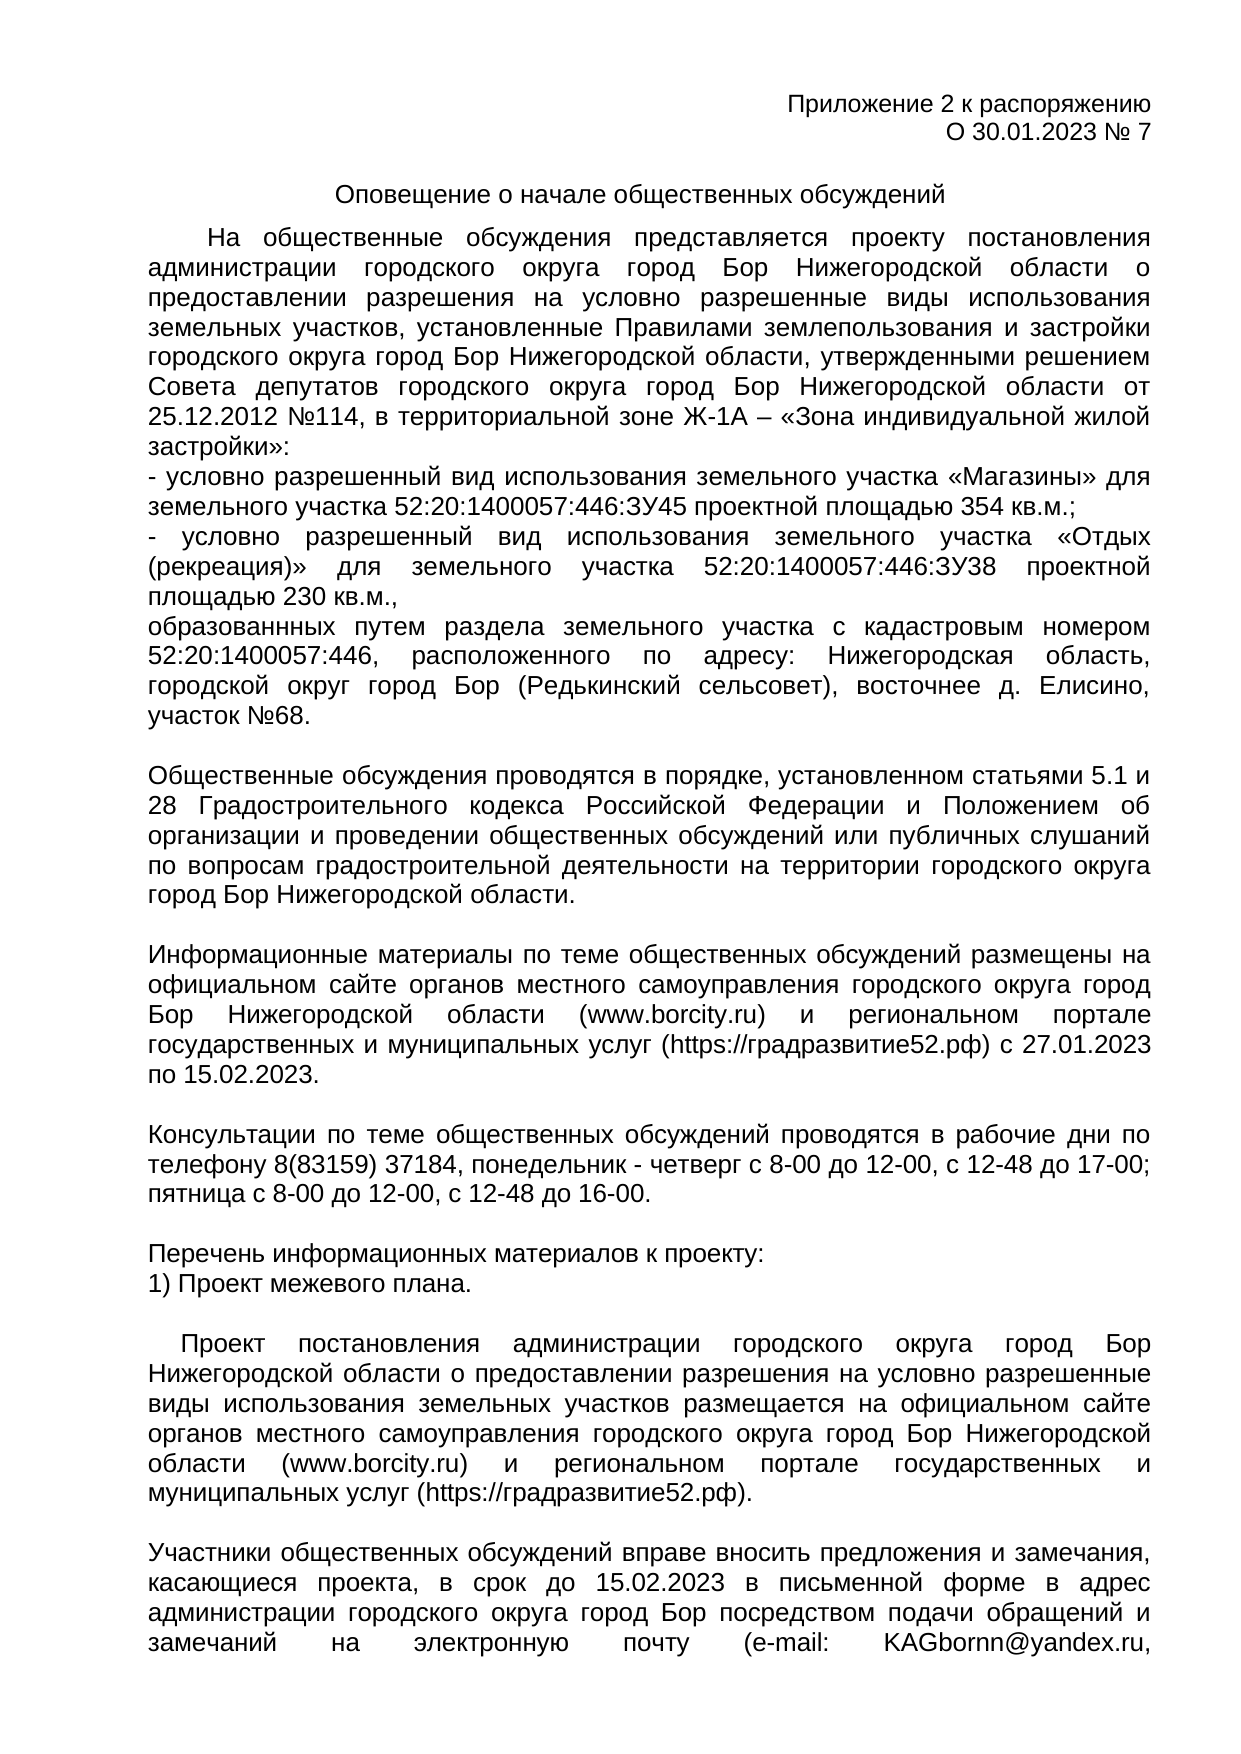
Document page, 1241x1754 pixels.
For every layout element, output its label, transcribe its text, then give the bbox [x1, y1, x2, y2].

text Проект постановления администрации городского округа город Бор Нижегородской области о предоставлении разрешения на условно разрешенные виды использования земельных участков размещается на официальном сайте органов местного самоуправления городского округа город Бор Нижегородской области (www.borcity.ru) и региональном портале государственных и муниципальных услуг (https://градразвитие52.рф). [148, 1328, 1152, 1507]
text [148, 1537, 1152, 1657]
text Консультации по теме общественных обсуждений проводятся в рабочие дни по телефону 8(83159) 37184, понедельник - четверг с 8-00 до 12-00, с 12-48 до 17-00; пятница с 8-00 до 12-00, с 12-48 до 16-00. [148, 1119, 1152, 1208]
text 1) Проект межевого плана. [148, 1268, 1152, 1298]
text - условно разрешенный вид использования земельного участка «Отдых (рекреация)» для земельного участка 52:20:1400057:446:ЗУ38 проектной площадью 230 кв.м., [148, 521, 1152, 611]
text образованнных путем раздела земельного участка с кадастровым номером 52:20:1400057:446, расположенного по адресу: Нижегородская область, городской округ город Бор (Редькинский сельсовет), восточнее д. Елисино, участок №68. [148, 611, 1152, 730]
text На общественные обсуждения представляется проекту постановления администрации городского округа город Бор Нижегородской области о предоставлении разрешения на условно разрешенные виды использования земельных участков, установленные Правилами землепользования и застройки городского округа город Бор Нижегородской области, утвержденными решением Совета депутатов городского округа город Бор Нижегородской области от 25.12.2012 №114, в территориальной зоне Ж-1А – «Зона индивидуальной жилой застройки»: [148, 222, 1152, 461]
text Общественные обсуждения проводятся в порядке, установленном статьями 5.1 и 28 Градостроительного кодекса Российской Федерации и Положением об организации и проведении общественных обсуждений или публичных слушаний по вопросам градостроительной деятельности на территории городского округа город Бор Нижегородской области. [148, 760, 1152, 909]
text Информационные материалы по теме общественных обсуждений размещены на официальном сайте органов местного самоуправления городского округа город Бор Нижегородской области (www.borcity.ru) и региональном портале государственных и муниципальных услуг (https://градразвитие52.рф) с 27.01.2023 по 15.02.2023. [148, 939, 1152, 1089]
text О 30.01.2023 № 7 [148, 117, 1152, 146]
text - условно разрешенный вид использования земельного участка «Магазины» для земельного участка 52:20:1400057:446:ЗУ45 проектной площадью 354 кв.м.; [148, 461, 1152, 521]
text Перечень информационных материалов к проекту: [148, 1238, 1152, 1268]
text Оповещение о начале общественных обсуждений [334, 179, 1152, 209]
text Приложение 2 к распоряжению [148, 89, 1152, 117]
